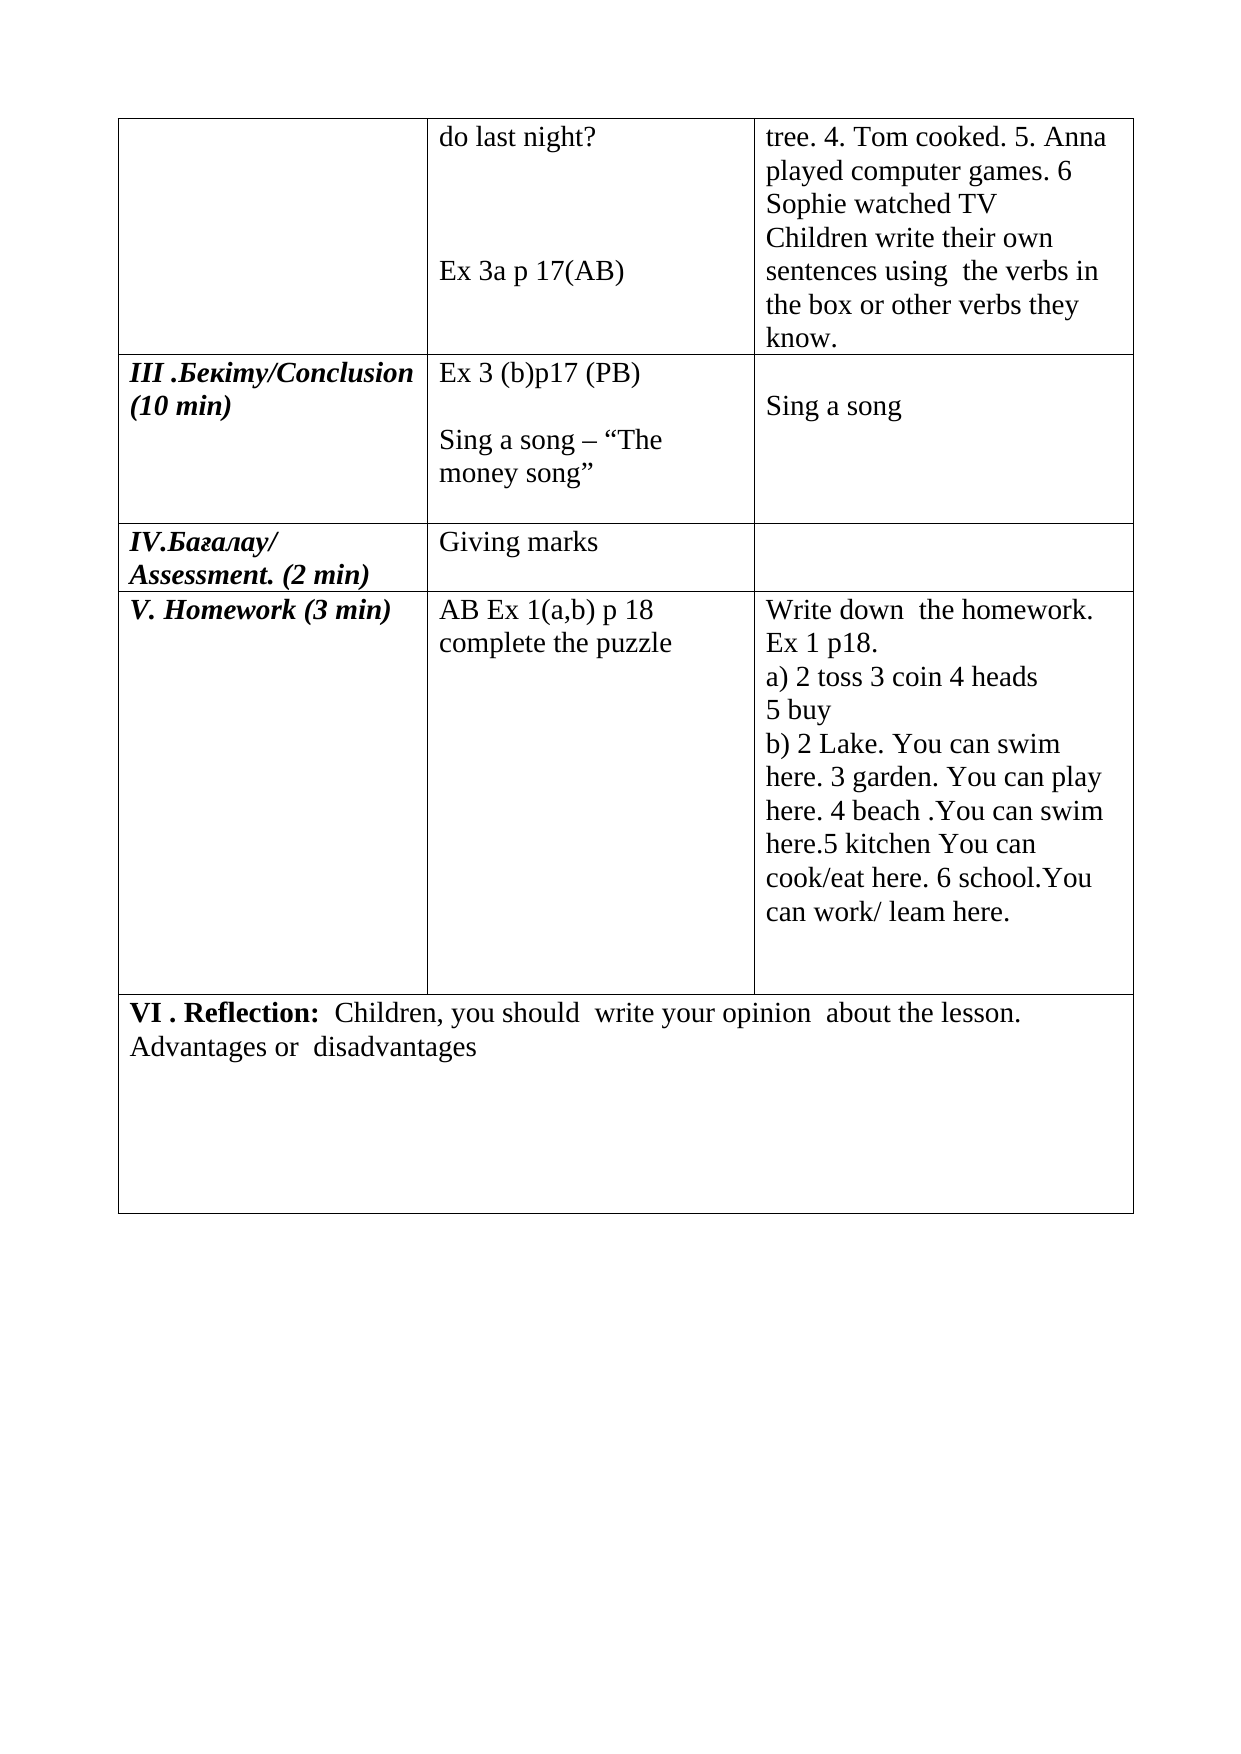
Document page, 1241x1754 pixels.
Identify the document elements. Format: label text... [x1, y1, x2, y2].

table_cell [428, 119, 754, 354]
table_cell [755, 524, 1133, 591]
table_cell Write down the homework. Ex 1 p18. a) 2 toss 3 coin 4 heads 5 buy b) 2 Lake. You can swim here. 3 garden. You can play here. 4 beach .You can swim here.5 kitchen You can cook/eat here. 6 school.You can work/ leam here. [755, 592, 1133, 994]
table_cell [755, 119, 1133, 354]
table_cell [119, 119, 427, 354]
table_cell V. Homework (3 min) [119, 592, 427, 994]
table_cell III .Бекіту/Conclusion (10 min) [119, 355, 427, 523]
table_cell AB Ex 1(a,b) p 18 complete the puzzle [428, 592, 754, 994]
table_cell Giving marks [428, 524, 754, 591]
table_cell Ex 3 (b)p17 (PB) Sing a song – “The money song” [428, 355, 754, 523]
table_cell Sing a song [755, 355, 1133, 523]
table_cell VI . Reflection: Children, you should write your opinion about the lesson. Advantages or disadvantages [119, 995, 1133, 1213]
table_cell IV.Бағалау/ Assessment. (2 min) [119, 524, 427, 591]
